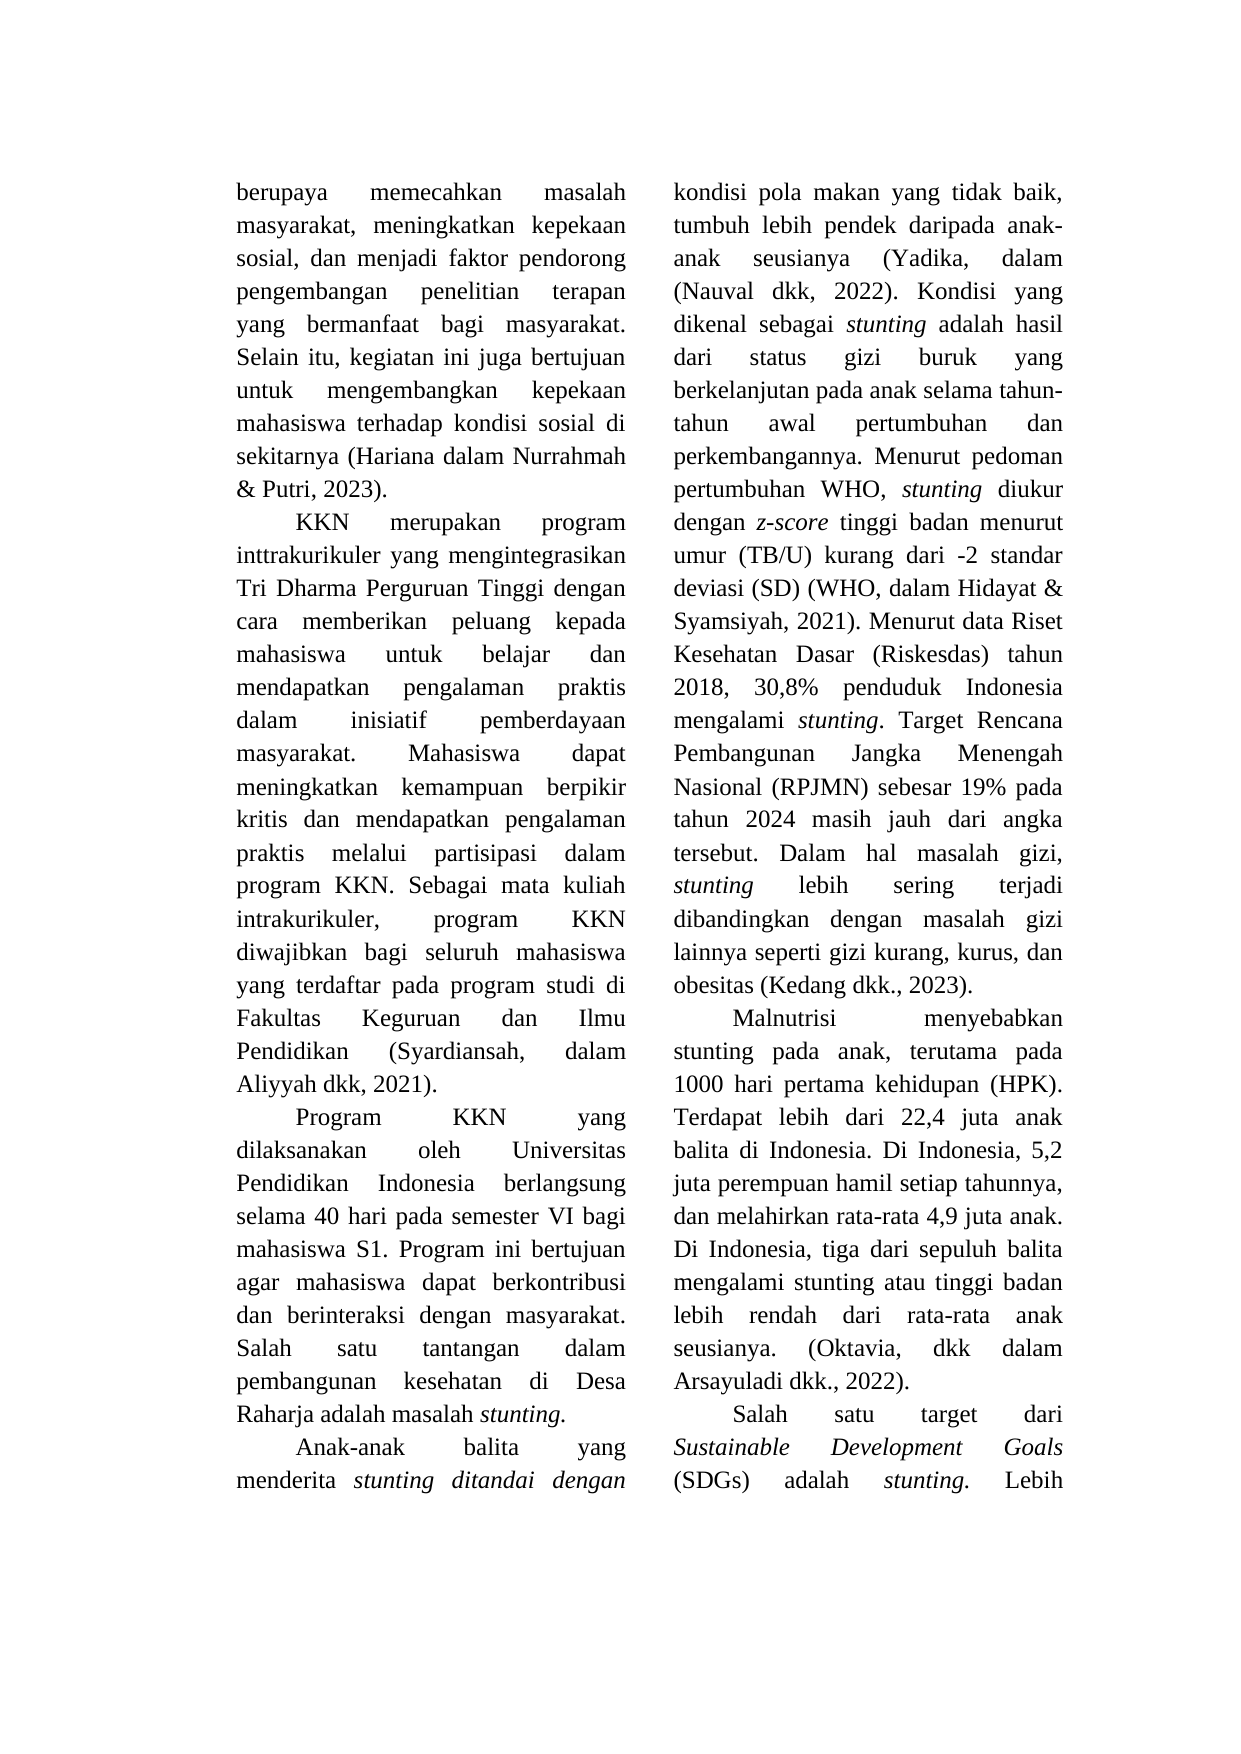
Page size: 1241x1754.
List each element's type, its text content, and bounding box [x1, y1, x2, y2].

text Anak-anak balita yang menderita stunting ditandai dengan kondisi pola makan yang tidak baik, tumbuh lebih pendek daripada anak-anak seusianya (Yadika, dalam (Nauval dkk, 2022). Kondisi yang dikenal sebagai stunting adalah hasil dari status gizi buruk yang berkelanjutan pada anak selama tahun-tahun awal pertumbuhan dan perkembangannya. Menurut pedoman pertumbuhan WHO, stunting diukur dengan z-score tinggi badan menurut umur (TB/U) kurang dari -2 standar deviasi (SD) (WHO, dalam Hidayat & Syamsiyah, 2021). Menurut data Riset Kesehatan Dasar (Riskesdas) tahun 2018, 30,8% penduduk Indonesia mengalami stunting. Target Rencana Pembangunan Jangka Menengah Nasional (RPJMN) sebesar 19% pada tahun 2024 masih jauh dari angka tersebut. Dalam hal masalah gizi, stunting lebih sering terjadi dibandingkan dengan masalah gizi lainnya seperti gizi kurang, kurus, dan obesitas (Kedang dkk., 2023). [673, 177, 1063, 998]
text Program KKN yang dilaksanakan oleh Universitas Pendidikan Indonesia berlangsung selama 40 hari pada semester VI bagi mahasiswa S1. Program ini bertujuan agar mahasiswa dapat berkontribusi dan berinteraksi dengan masyarakat. Salah satu tantangan dalam pembangunan kesehatan di Desa Raharja adalah masalah stunting. [236, 1102, 626, 1428]
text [236, 177, 626, 503]
text KKN merupakan program inttrakurikuler yang mengintegrasikan Tri Dharma Perguruan Tinggi dengan cara memberikan peluang kepada mahasiswa untuk belajar dan mendapatkan pengalaman praktis dalam inisiatif pemberdayaan masyarakat. Mahasiswa dapat meningkatkan kemampuan berpikir kritis dan mendapatkan pengalaman praktis melalui partisipasi dalam program KKN. Sebagai mata kuliah intrakurikuler, program KKN diwajibkan bagi seluruh mahasiswa yang terdaftar pada program studi di Fakultas Keguruan dan Ilmu Pendidikan (Syardiansah, dalam Aliyyah dkk, 2021). [236, 507, 626, 1097]
text Malnutrisi menyebabkan stunting pada anak, terutama pada 1000 hari pertama kehidupan (HPK). Terdapat lebih dari 22,4 juta anak balita di Indonesia. Di Indonesia, 5,2 juta perempuan hamil setiap tahunnya, dan melahirkan rata-rata 4,9 juta anak. Di Indonesia, tiga dari sepuluh balita mengalami stunting atau tinggi badan lebih rendah dari rata-rata anak seusianya. (Oktavia, dkk dalam Arsayuladi dkk., 2022). [673, 1003, 1063, 1395]
